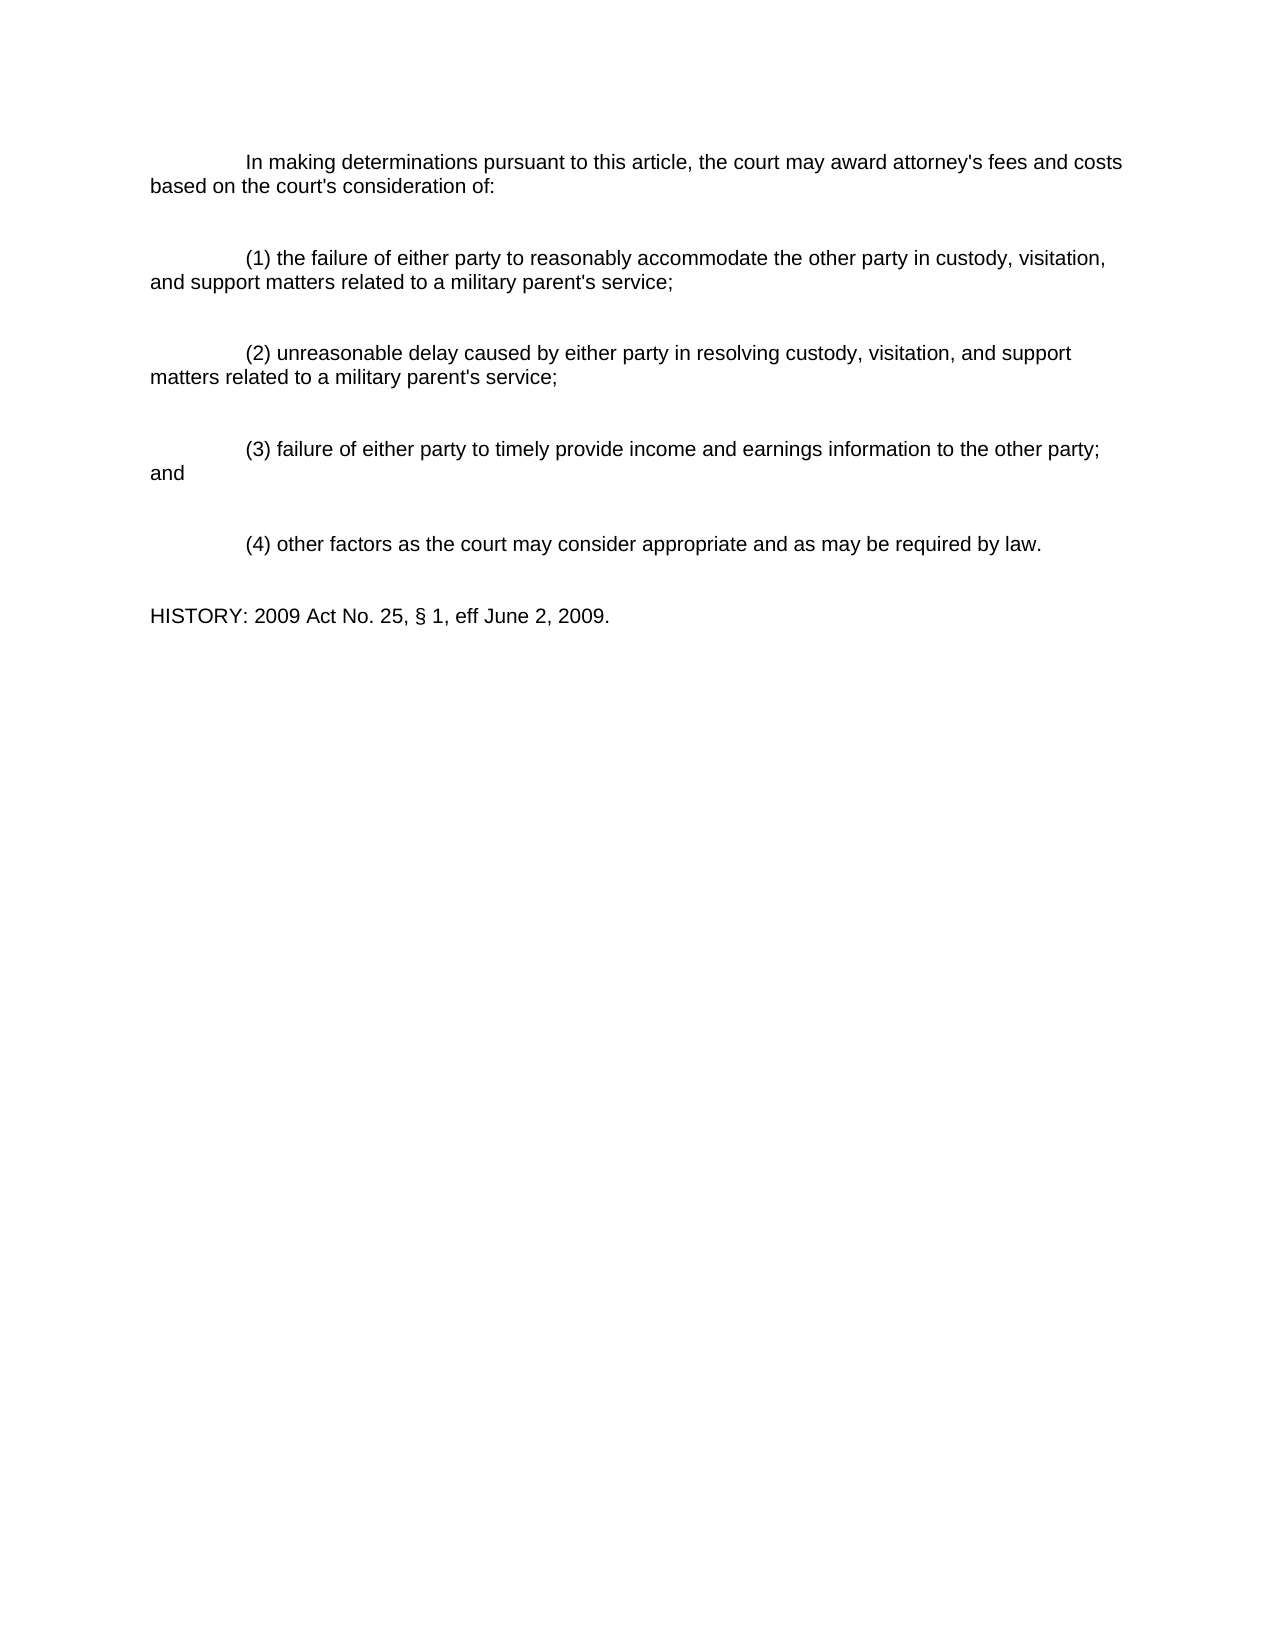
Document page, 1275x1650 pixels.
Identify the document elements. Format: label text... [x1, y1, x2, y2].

text HISTORY: 2009 Act No. 25, § 1, eff June 2, 2009. [150, 604, 1125, 651]
text (3) failure of either party to timely provide income and earnings information to the other party; and [150, 437, 1125, 508]
text In making determinations pursuant to this article, the court may award attorney's fees and costs based on the court's consideration of: [150, 150, 1125, 222]
text (4) other factors as the court may consider appropriate and as may be required by law. [150, 532, 1125, 580]
text (1) the failure of either party to reasonably accommodate the other party in custody, visitation, and support matters related to a military parent's service; [150, 246, 1125, 317]
text (2) unreasonable delay caused by either party in resolving custody, visitation, and support matters related to a military parent's service; [150, 341, 1125, 413]
